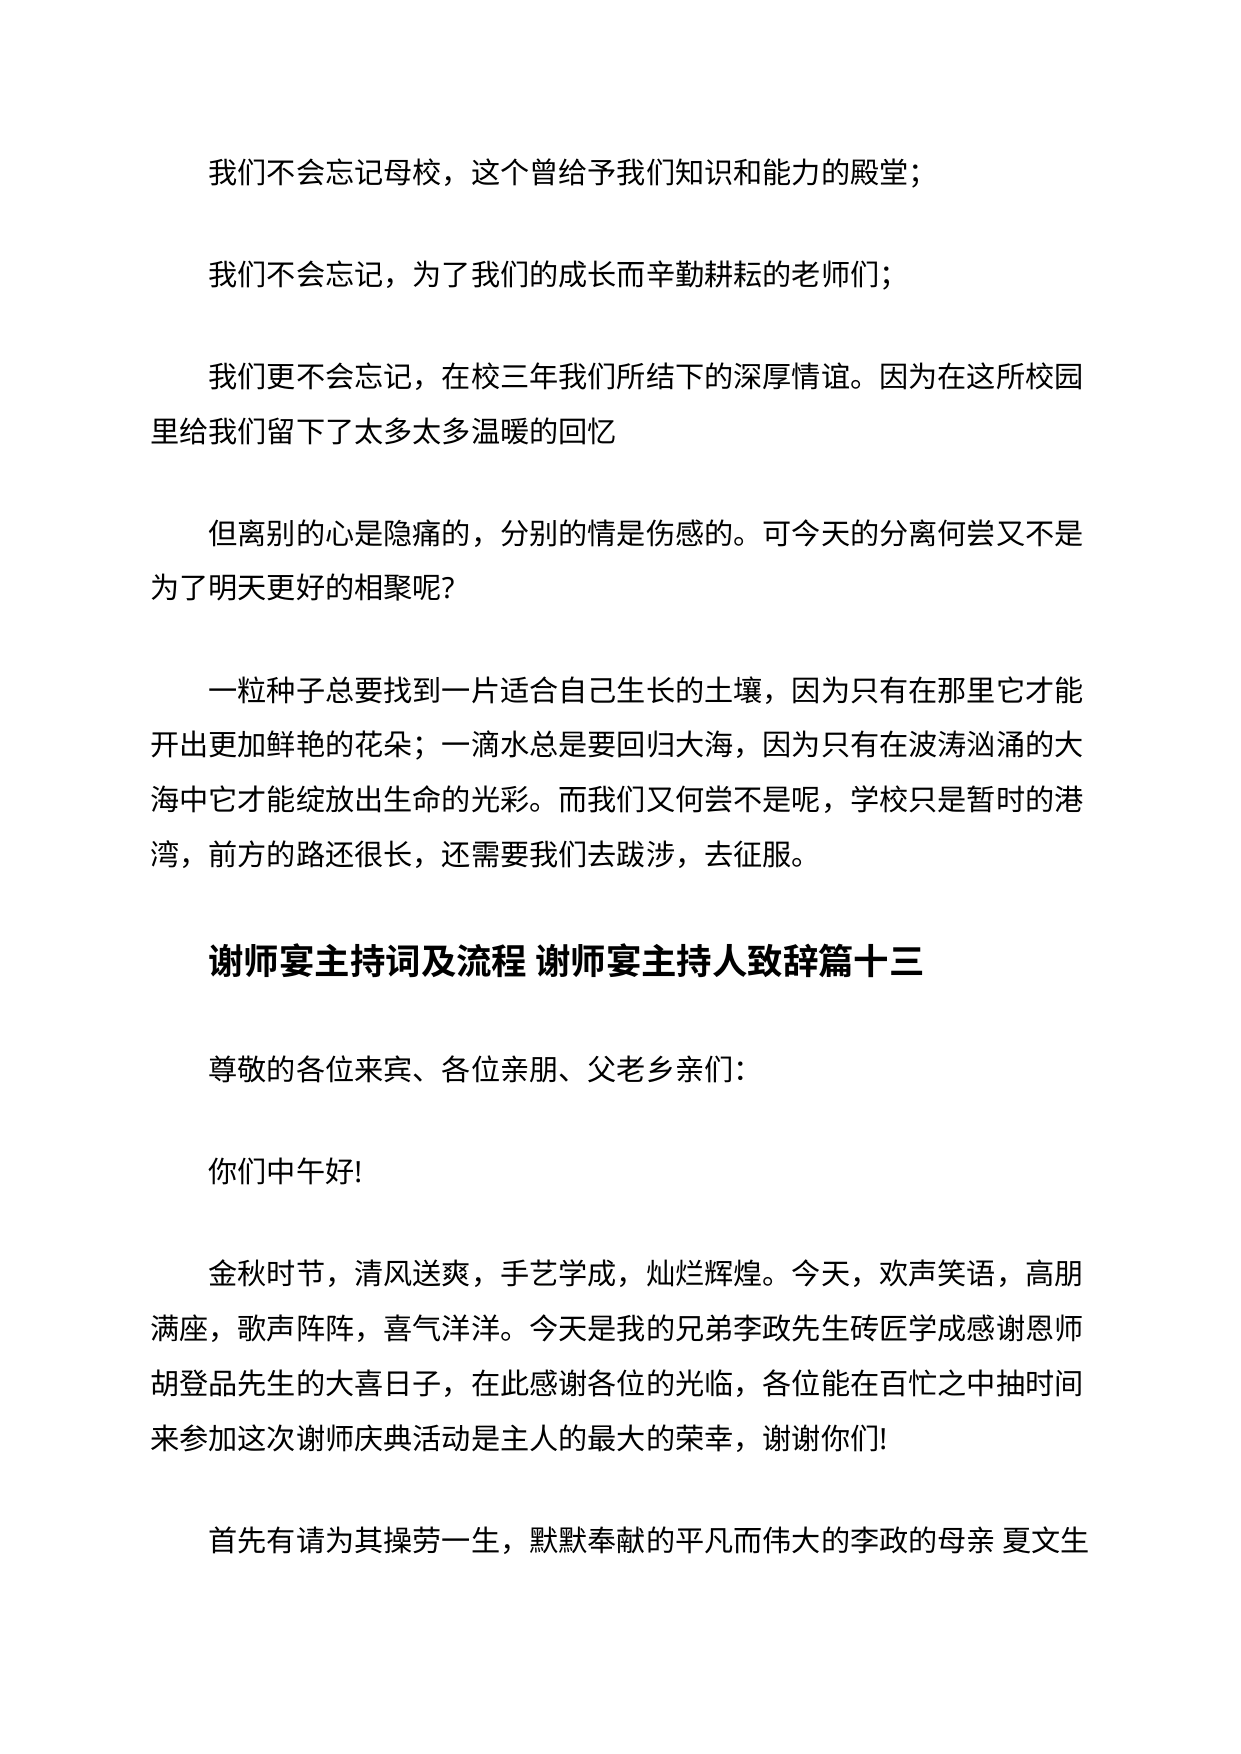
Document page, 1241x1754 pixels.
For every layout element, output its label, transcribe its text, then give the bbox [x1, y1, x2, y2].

text 尊敬的各位来宾、各位亲朋、父老乡亲们： [150, 1047, 1090, 1089]
text 一粒种子总要找到一片适合自己生长的土壤，因为只有在那里它才能开出更加鲜艳的花朵；一滴水总是要回归大海，因为只有在波涛汹涌的大海中它才能绽放出生命的光彩。而我们又何尝不是呢，学校只是暂时的港湾，前方的路还很长，还需要我们去跋涉，去征服。 [150, 667, 1090, 874]
text 你们中午好! [150, 1149, 1090, 1191]
text 但离别的心是隐痛的，分别的情是伤感的。可今天的分离何尝又不是为了明天更好的相聚呢? [150, 510, 1090, 607]
text 谢师宴主持词及流程 谢师宴主持人致辞篇十三 [150, 933, 1090, 985]
text 金秋时节，清风送爽，手艺学成，灿烂辉煌。今天，欢声笑语，高朋满座，歌声阵阵，喜气洋洋。今天是我的兄弟李政先生砖匠学成感谢恩师胡登品先生的大喜日子，在此感谢各位的光临，各位能在百忙之中抽时间来参加这次谢师庆典活动是主人的最大的荣幸，谢谢你们! [150, 1251, 1090, 1458]
text 我们不会忘记，为了我们的成长而辛勤耕耘的老师们； [150, 252, 1090, 294]
text 我们不会忘记母校，这个曾给予我们知识和能力的殿堂； [150, 150, 1090, 192]
text 我们更不会忘记，在校三年我们所结下的深厚情谊。因为在这所校园里给我们留下了太多太多温暖的回忆 [150, 353, 1090, 451]
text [150, 1517, 1090, 1560]
